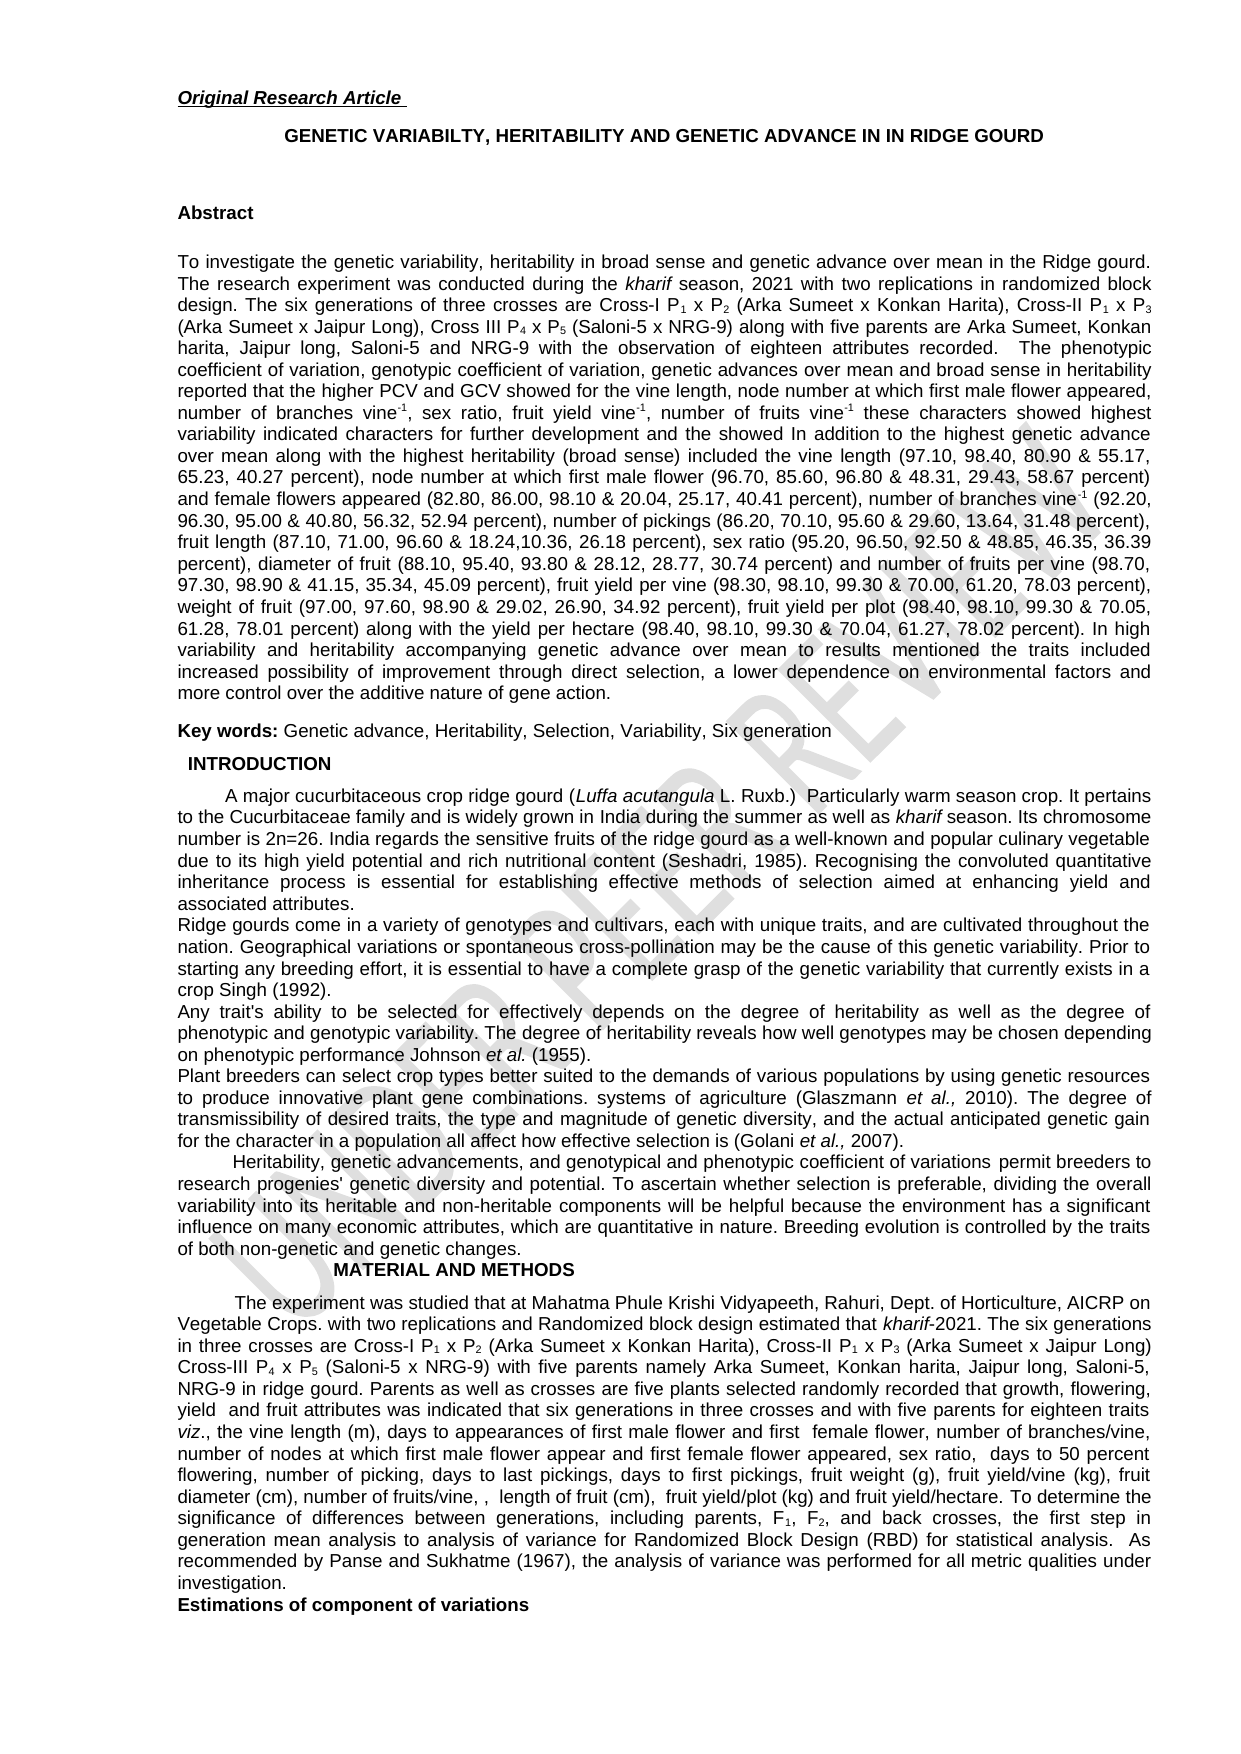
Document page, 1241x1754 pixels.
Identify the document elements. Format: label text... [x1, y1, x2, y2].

text GENETIC VARIABILTY, HERITABILITY AND GENETIC ADVANCE IN IN RIDGE GOURD [177, 125, 1152, 147]
text Plant breeders can select crop types better suited to the demands of various populations by using genetic resources to produce innovative plant gene combinations. systems of agriculture (Glaszmann et al., 2010). The degree of transmissibility of desired traits, the type and magnitude of genetic diversity, and the actual anticipated genetic gain for the character in a population all affect how effective selection is (Golani et al., 2007). [177, 1065, 1152, 1151]
text A major cucurbitaceous crop ridge gourd (Luffa acutangula L. Ruxb.) Particularly warm season crop. It pertains to the Cucurbitaceae family and is widely grown in India during the summer as well as kharif season. Its chromosome number is 2n=26. India regards the sensitive fruits of the ridge gourd as a well-known and popular culinary vegetable due to its high yield potential and rich nutritional content (Seshadri, 1985). Recognising the convoluted quantitative inheritance process is essential for establishing effective methods of selection aimed at enhancing yield and associated attributes. [177, 785, 1152, 914]
text Heritability, genetic advancements, and genotypical and phenotypic coefficient of variations permit breeders to research progenies' genetic diversity and potential. To ascertain whether selection is preferable, dividing the overall variability into its heritable and non-heritable components will be helpful because the environment has a significant influence on many economic attributes, which are quantitative in nature. Breeding evolution is controlled by the traits of both non-genetic and genetic changes. [177, 1151, 1152, 1259]
text Original Research Article [177, 87, 1152, 109]
text Ridge gourds come in a variety of genotypes and cultivars, each with unique traits, and are cultivated throughout the nation. Geographical variations or spontaneous cross-pollination may be the cause of this genetic variability. Prior to starting any breeding effort, it is essential to have a complete grasp of the genetic variability that currently exists in a crop Singh (1992). [177, 914, 1152, 1000]
text INTRODUCTION [177, 752, 1152, 774]
text To investigate the genetic variability, heritability in broad sense and genetic advance over mean in the Ridge gourd. The research experiment was conducted during the kharif season, 2021 with two replications in randomized block design. The six generations of three crosses are Cross-I P1 x P2 (Arka Sumeet x Konkan Harita), Cross-II P1 x P3 (Arka Sumeet x Jaipur Long), Cross III P4 x P5 (Saloni-5 x NRG-9) along with five parents are Arka Sumeet, Konkan harita, Jaipur long, Saloni-5 and NRG-9 with the observation of eighteen attributes recorded. The phenotypic coefficient of variation, genotypic coefficient of variation, genetic advances over mean and broad sense in heritability reported that the higher PCV and GCV showed for the vine length, node number at which first male flower appeared, number of branches vine-1, sex ratio, fruit yield vine-1, number of fruits vine-1 these characters showed highest variability indicated characters for further development and the showed In addition to the highest genetic advance over mean along with the highest heritability (broad sense) included the vine length (97.10, 98.40, 80.90 & 55.17, 65.23, 40.27 percent), node number at which first male flower (96.70, 85.60, 96.80 & 48.31, 29.43, 58.67 percent) and female flowers appeared (82.80, 86.00, 98.10 & 20.04, 25.17, 40.41 percent), number of branches vine-1 (92.20, 96.30, 95.00 & 40.80, 56.32, 52.94 percent), number of pickings (86.20, 70.10, 95.60 & 29.60, 13.64, 31.48 percent), fruit length (87.10, 71.00, 96.60 & 18.24,10.36, 26.18 percent), sex ratio (95.20, 96.50, 92.50 & 48.85, 46.35, 36.39 percent), diameter of fruit (88.10, 95.40, 93.80 & 28.12, 28.77, 30.74 percent) and number of fruits per vine (98.70, 97.30, 98.90 & 41.15, 35.34, 45.09 percent), fruit yield per vine (98.30, 98.10, 99.30 & 70.00, 61.20, 78.03 percent), weight of fruit (97.00, 97.60, 98.90 & 29.02, 26.90, 34.92 percent), fruit yield per plot (98.40, 98.10, 99.30 & 70.05, 61.28, 78.01 percent) along with the yield per hectare (98.40, 98.10, 99.30 & 70.04, 61.27, 78.02 percent). In high variability and heritability accompanying genetic advance over mean to results mentioned the traits included increased possibility of improvement through direct selection, a lower dependence on environmental factors and more control over the additive nature of gene action. [177, 251, 1152, 703]
text Estimations of component of variations [177, 1593, 1152, 1615]
text Key words: Genetic advance, Heritability, Selection, Variability, Six generation [177, 720, 1152, 742]
text The experiment was studied that at Mahatma Phule Krishi Vidyapeeth, Rahuri, Dept. of Horticulture, AICRP on Vegetable Crops. with two replications and Randomized block design estimated that kharif-2021. The six generations in three crosses are Cross-I P1 x P2 (Arka Sumeet x Konkan Harita), Cross-II P1 x P3 (Arka Sumeet x Jaipur Long) Cross-III P4 x P5 (Saloni-5 x NRG-9) with five parents namely Arka Sumeet, Konkan harita, Jaipur long, Saloni-5, NRG-9 in ridge gourd. Parents as well as crosses are five plants selected randomly recorded that growth, flowering, yield and fruit attributes was indicated that six generations in three crosses and with five parents for eighteen traits viz., the vine length (m), days to appearances of first male flower and first female flower, number of branches/vine, number of nodes at which first male flower appear and first female flower appeared, sex ratio, days to 50 percent flowering, number of picking, days to last pickings, days to first pickings, fruit weight (g), fruit yield/vine (kg), fruit diameter (cm), number of fruits/vine, , length of fruit (cm), fruit yield/plot (kg) and fruit yield/hectare. To determine the significance of differences between generations, including parents, F1, F2, and back crosses, the first step in generation mean analysis to analysis of variance for Randomized Block Design (RBD) for statistical analysis. As recommended by Panse and Sukhatme (1967), the analysis of variance was performed for all metric qualities under investigation. [177, 1291, 1152, 1593]
text Any trait's ability to be selected for effectively depends on the degree of heritability as well as the degree of phenotypic and genotypic variability. The degree of heritability reveals how well genotypes may be chosen depending on phenotypic performance Johnson et al. (1955). [177, 1000, 1152, 1065]
text MATERIAL AND METHODS [177, 1259, 1152, 1281]
text Abstract [177, 202, 1152, 223]
